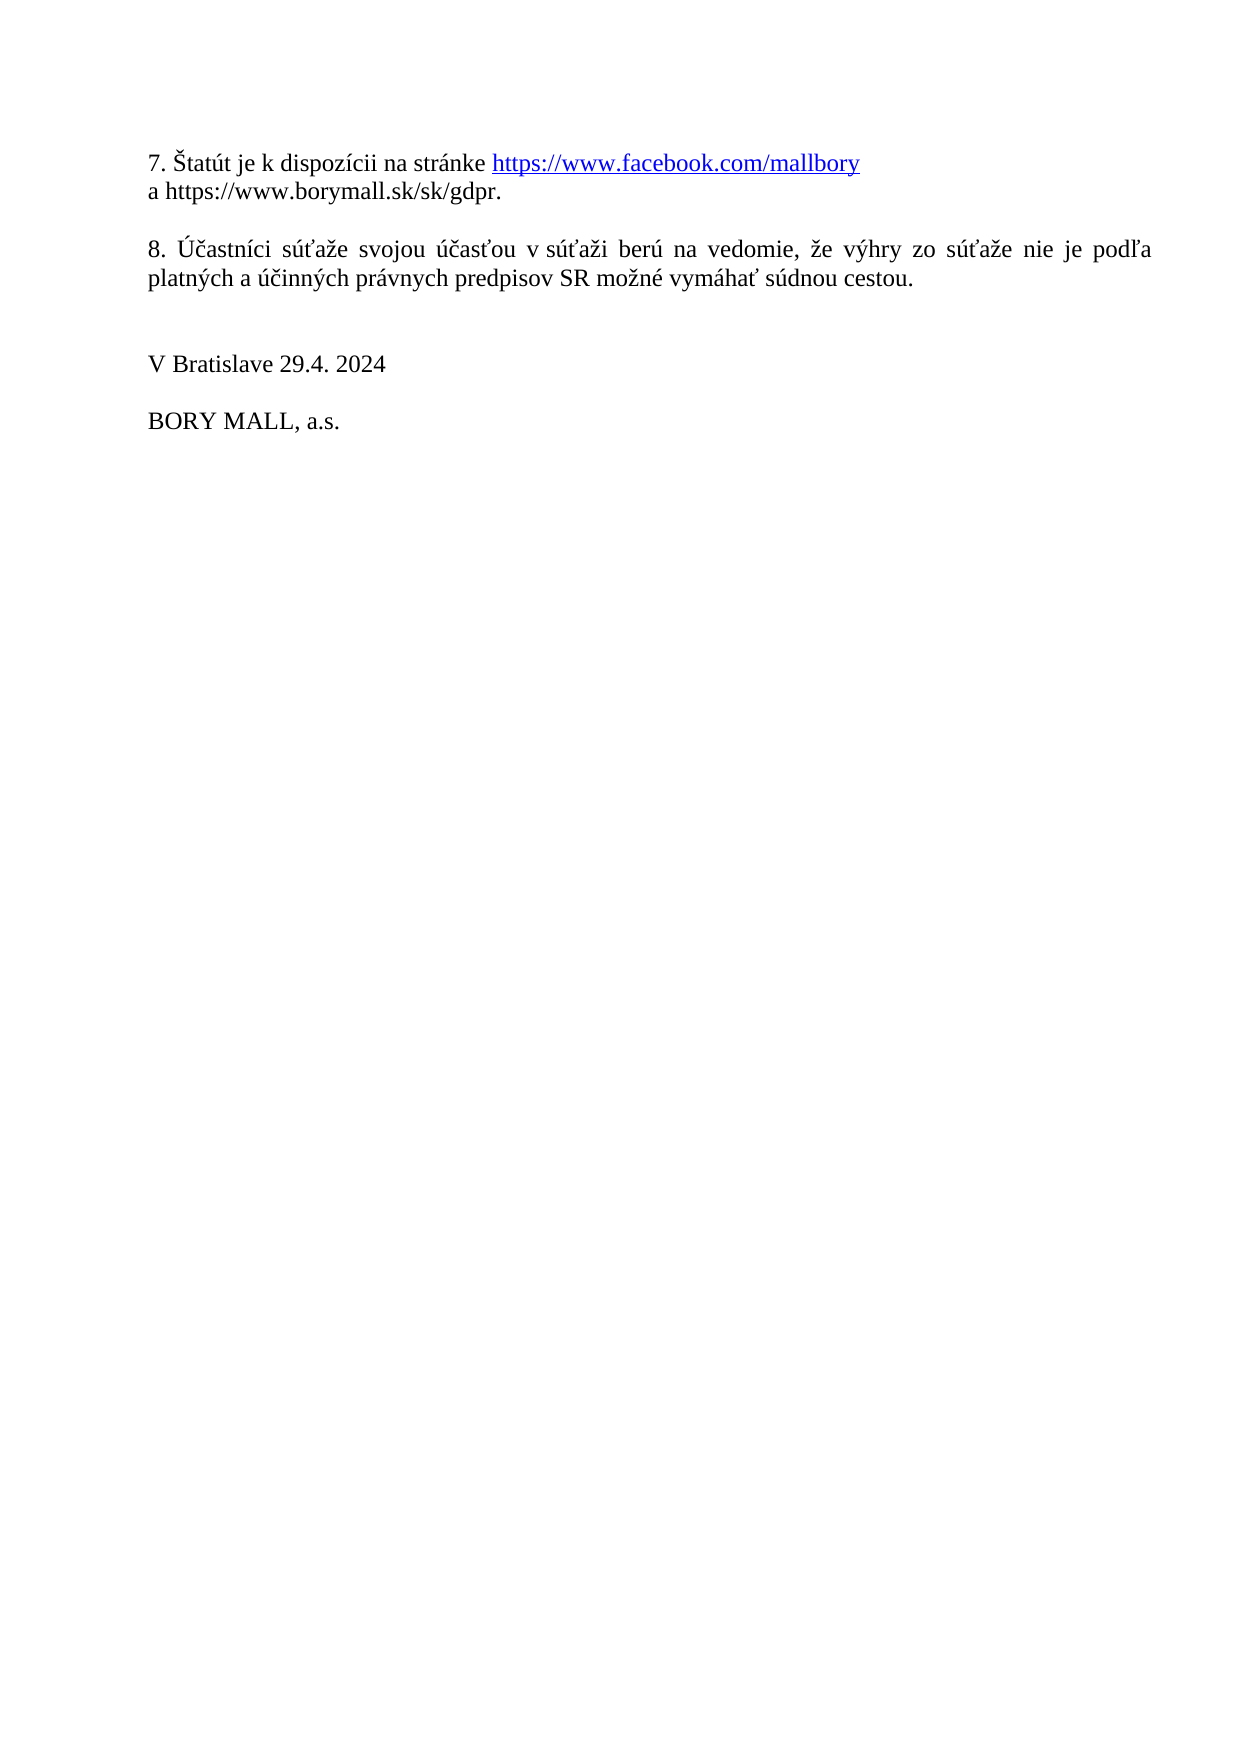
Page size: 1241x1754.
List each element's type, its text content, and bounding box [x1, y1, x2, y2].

text BORY MALL, a.s. [148, 406, 1152, 435]
text 7. Štatút je k dispozícii na stránke https://www.facebook.com/mallbory a https://www.borymall.sk/sk/gdpr. [148, 148, 1152, 205]
text V Bratislave 29.4. 2024 [148, 349, 1152, 378]
text 8. Účastníci súťaže svojou účasťou v súťaži berú na vedomie, že výhry zo súťaže nie je podľa platných a účinných právnych predpisov SR možné vymáhať súdnou cestou. [148, 234, 1152, 291]
